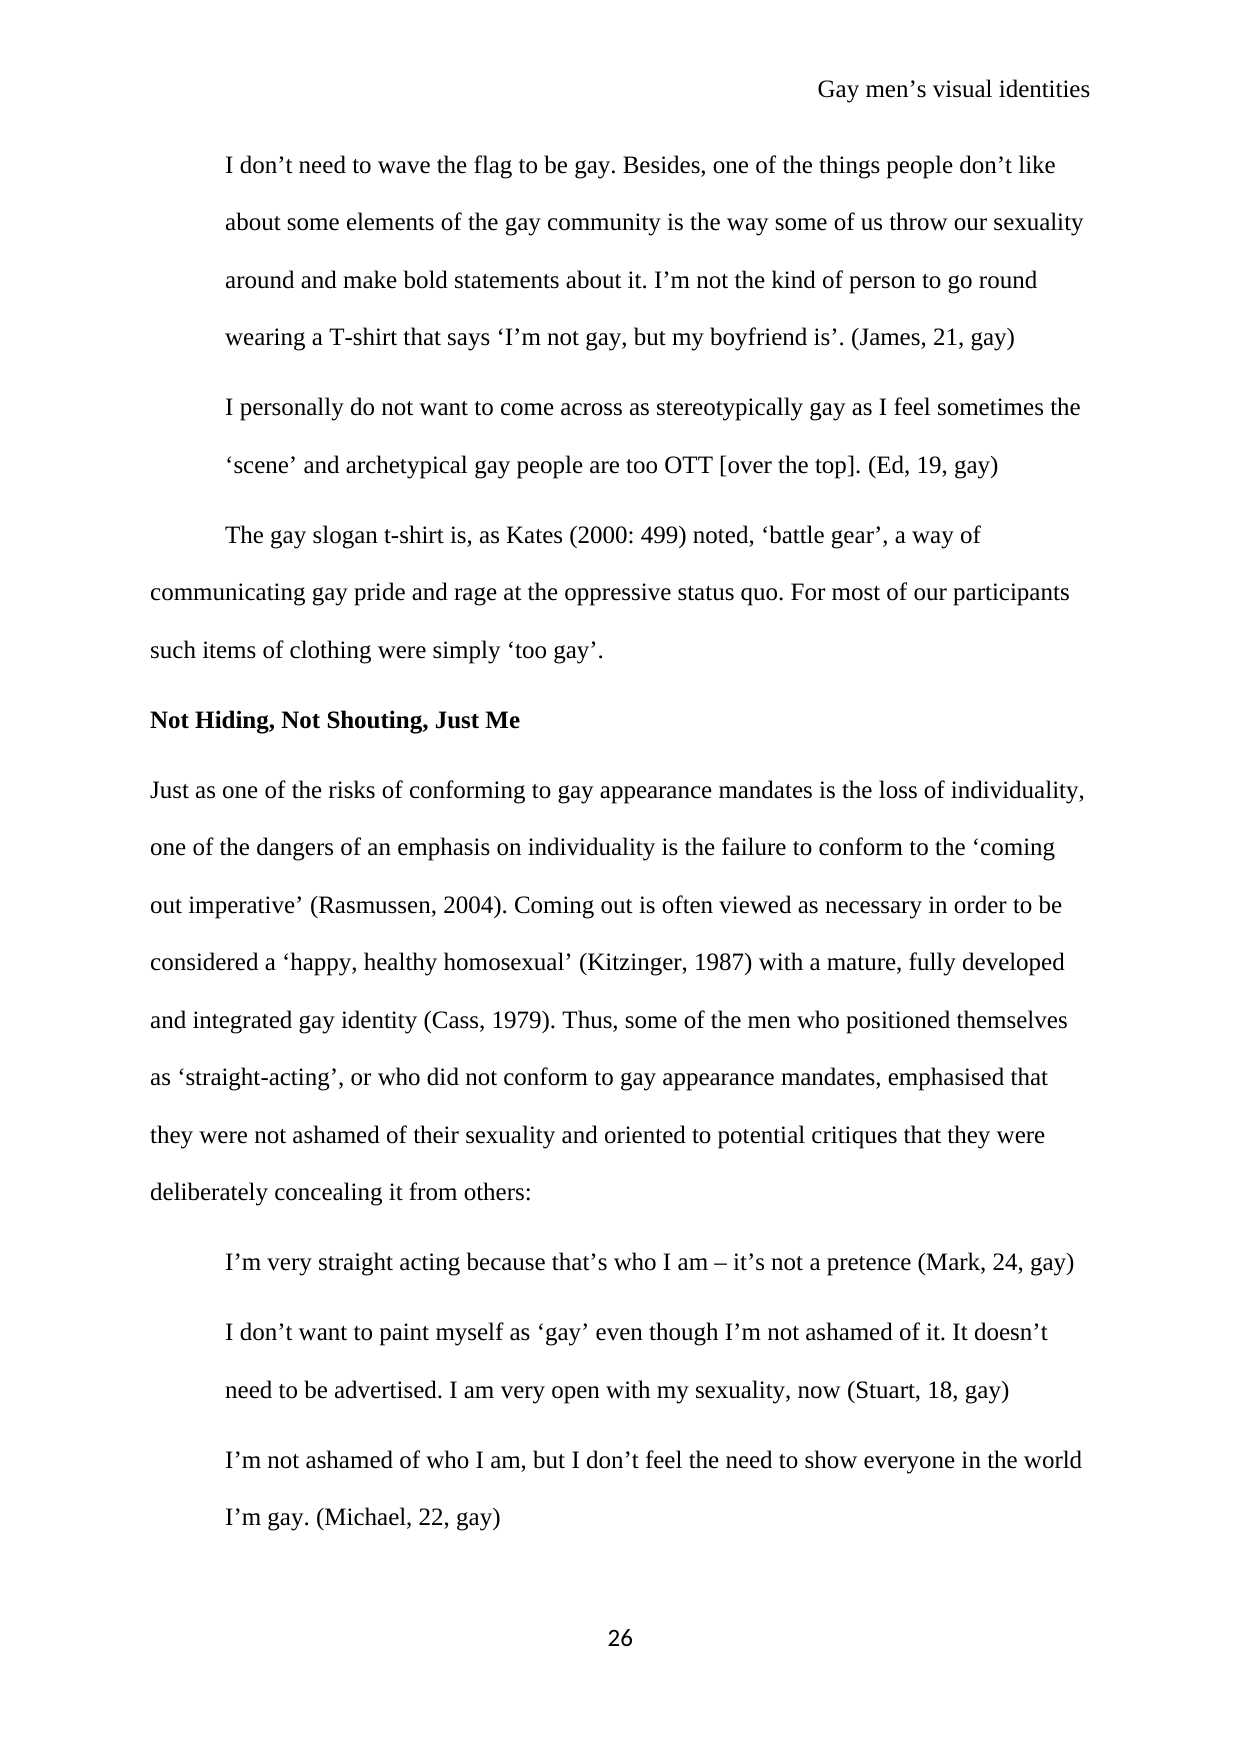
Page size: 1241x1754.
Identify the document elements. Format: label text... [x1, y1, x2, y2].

text The gay slogan t-shirt is, as Kates (2000: 499) noted, ‘battle gear’, a way of communicating gay pride and rage at the oppressive status quo. For most of our participants such items of clothing were simply ‘too gay’. [150, 520, 1090, 664]
text I don’t want to paint myself as ‘gay’ even though I’m not ashamed of it. It doesn’t need to be advertised. I am very open with my sexuality, now (Stuart, 18, gay) [225, 1317, 1090, 1404]
text Not Hiding, Not Shouting, Just Me [150, 705, 1090, 734]
text I don’t need to wave the flag to be gay. Besides, one of the things people don’t like about some elements of the gay community is the way some of us throw our sexuality around and make bold statements about it. I’m not the kind of person to go round wearing a T-shirt that says ‘I’m not gay, but my boyfriend is’. (James, 21, gay) [225, 150, 1090, 351]
text Just as one of the risks of conforming to gay appearance mandates is the loss of individuality, one of the dangers of an emphasis on individuality is the failure to conform to the ‘coming out imperative’ (Rasmussen, 2004). Coming out is often viewed as necessary in order to be considered a ‘happy, healthy homosexual’ (Kitzinger, 1987) with a mature, fully developed and integrated gay identity (Cass, 1979). Thus, some of the men who positioned themselves as ‘straight-acting’, or who did not conform to gay appearance mandates, emphasised that they were not ashamed of their sexuality and oriented to potential critiques that they were deliberately concealing it from others: [150, 775, 1090, 1206]
text I personally do not want to come across as stereotypically gay as I feel sometimes the ‘scene’ and archetypical gay people are too OTT [over the top]. (Ed, 19, gay) [225, 392, 1090, 479]
text I’m very straight acting because that’s who I am – it’s not a pretence (Mark, 24, gay) [225, 1247, 1090, 1276]
text I’m not ashamed of who I am, but I don’t feel the need to show everyone in the world I’m gay. (Michael, 22, gay) [225, 1445, 1090, 1531]
